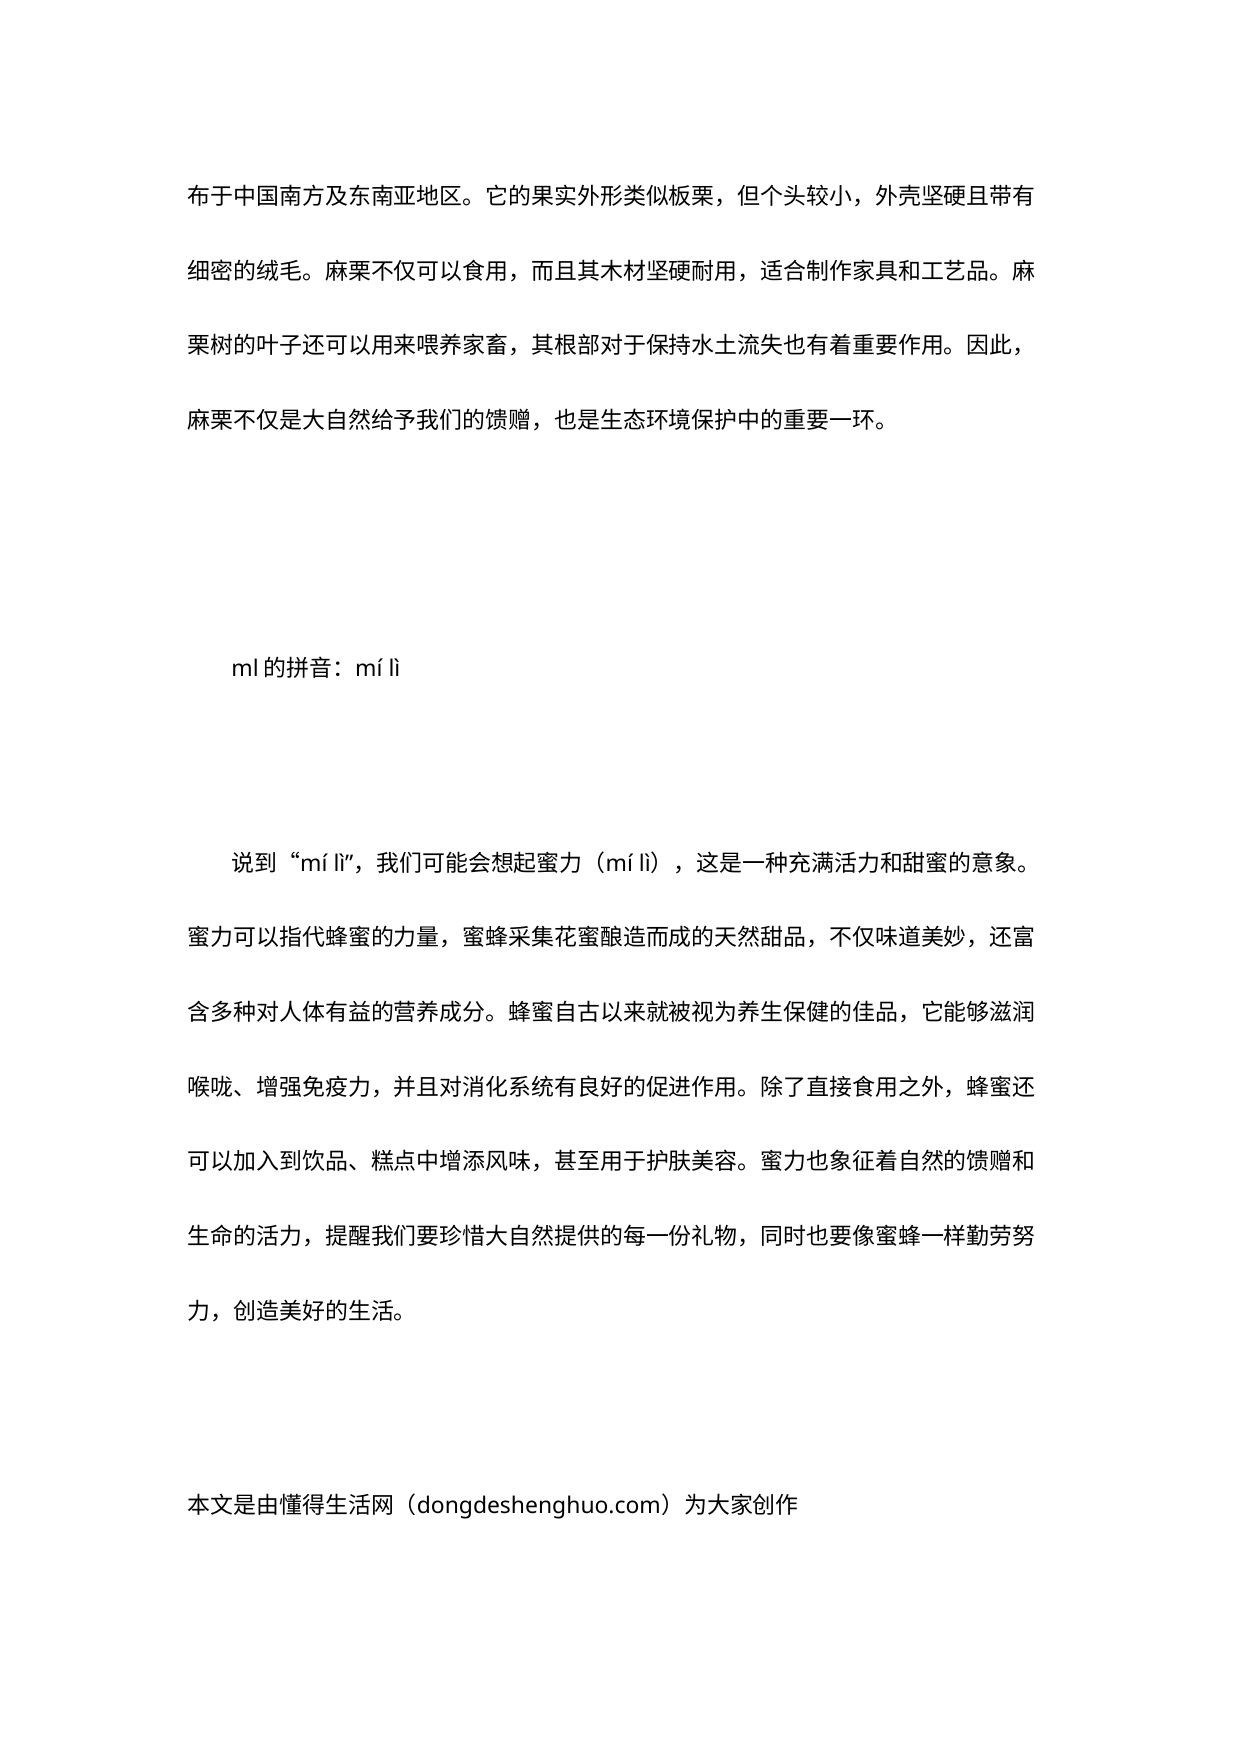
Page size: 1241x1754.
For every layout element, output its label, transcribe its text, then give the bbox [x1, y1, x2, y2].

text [187, 162, 1053, 451]
text 说到“mí lì”，我们可能会想起蜜力（mí lì），这是一种充满活力和甜蜜的意象。蜜力可以指代蜂蜜的力量，蜜蜂采集花蜜酿造而成的天然甜品，不仅味道美妙，还富含多种对人体有益的营养成分。蜂蜜自古以来就被视为养生保健的佳品，它能够滋润喉咙、增强免疫力，并且对消化系统有良好的促进作用。除了直接食用之外，蜂蜜还可以加入到饮品、糕点中增添风味，甚至用于护肤美容。蜜力也象征着自然的馈赠和生命的活力，提醒我们要珍惜大自然提供的每一份礼物，同时也要像蜜蜂一样勤劳努力，创造美好的生活。 [187, 828, 1053, 1342]
text ml的拼音：mí lì [187, 634, 1053, 699]
text 本文是由懂得生活网（dongdeshenghuo.com）为大家创作 [187, 1471, 1053, 1536]
